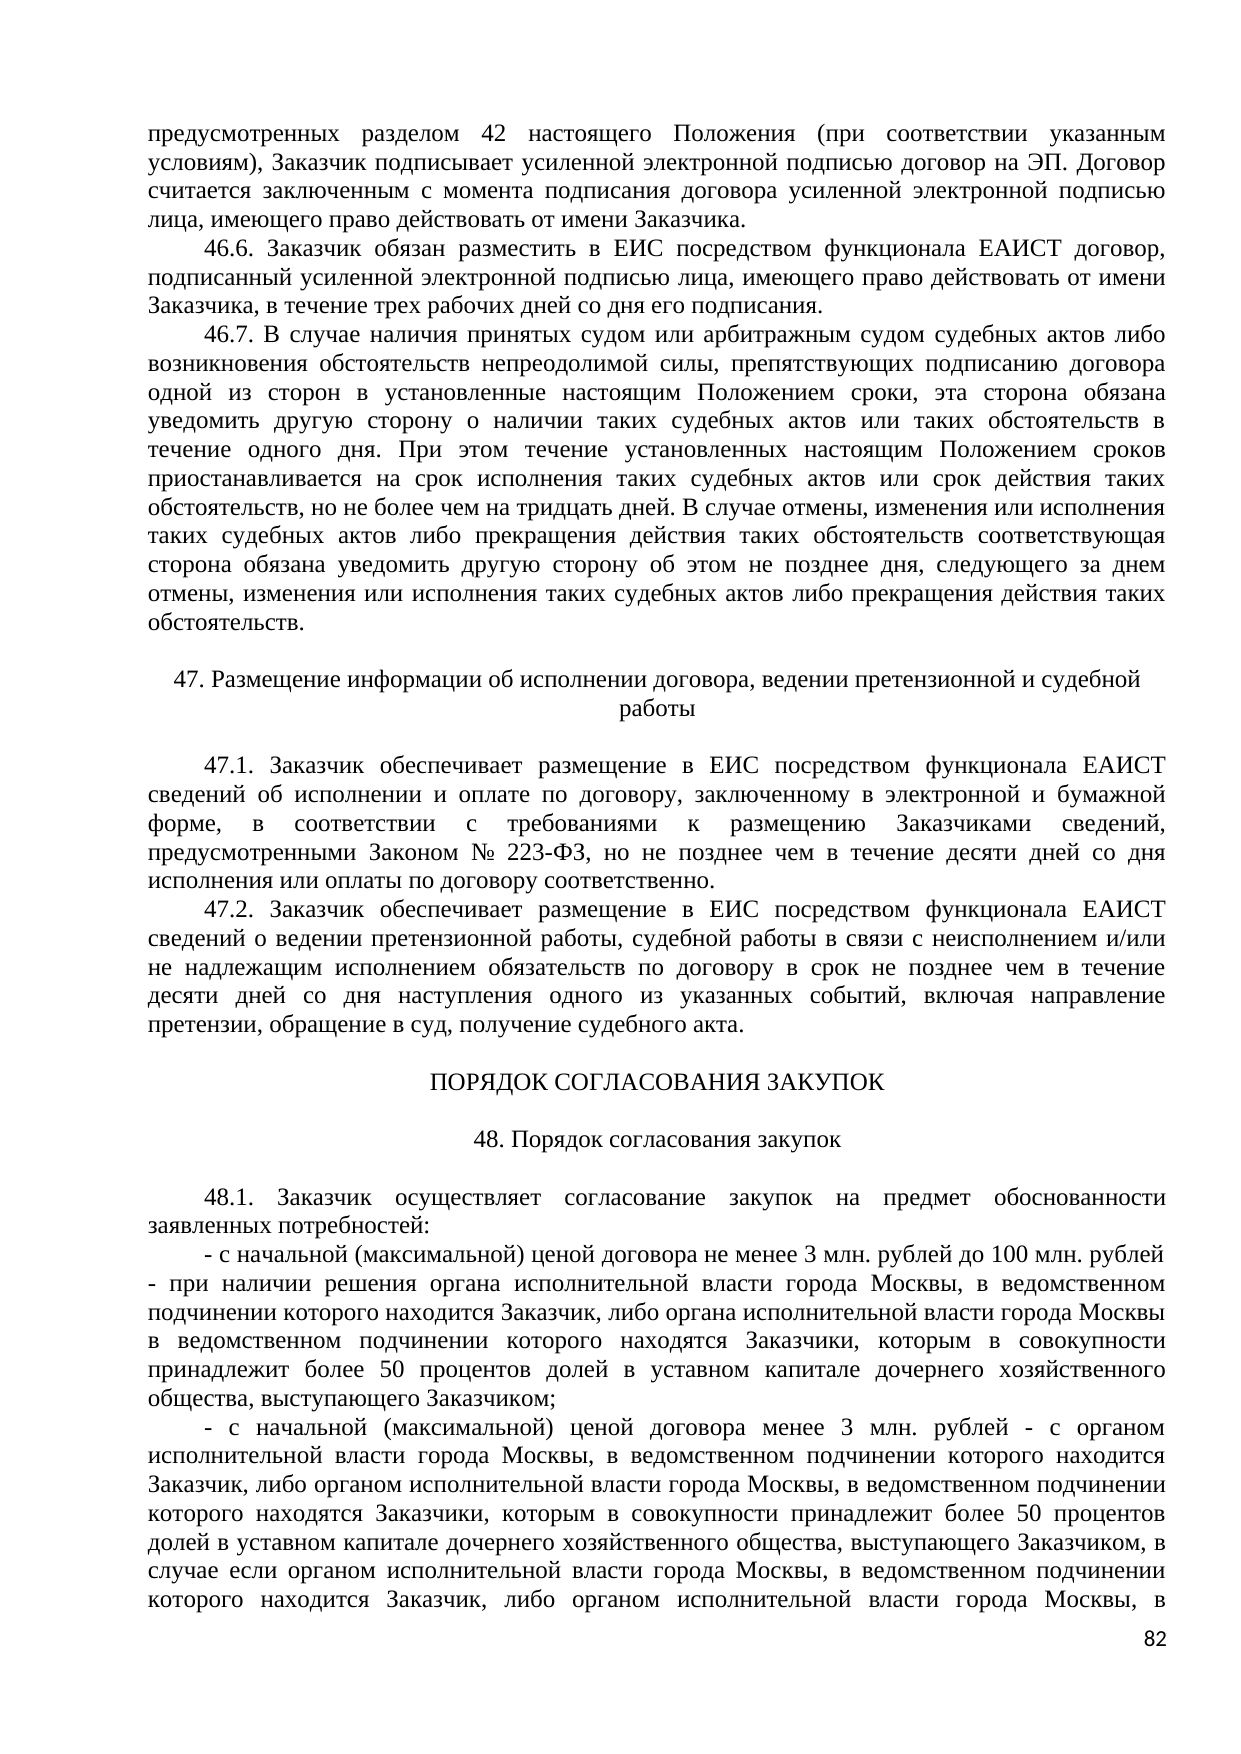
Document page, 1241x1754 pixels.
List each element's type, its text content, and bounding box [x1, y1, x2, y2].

subtitle 47. Размещение информации об исполнении договора, ведении претензионной и судебной работы [148, 664, 1167, 722]
text 48.1. Заказчик осуществляет согласование закупок на предмет обоснованности заявленных потребностей: [148, 1182, 1167, 1239]
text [148, 118, 1167, 233]
subtitle ПОРЯДОК СОГЛАСОВАНИЯ ЗАКУПОК [148, 1067, 1167, 1096]
text 47.1. Заказчик обеспечивает размещение в ЕИС посредством функционала ЕАИСТ сведений об исполнении и оплате по договору, заключенному в электронной и бумажной форме, в соответствии с требованиями к размещению Заказчиками сведений, предусмотренными Законом № 223-ФЗ, но не позднее чем в течение десяти дней со дня исполнения или оплаты по договору соответственно. [148, 751, 1167, 894]
text - с начальной (максимальной) ценой договора не менее 3 млн. рублей до 100 млн. рублей - при наличии решения органа исполнительной власти города Москвы, в ведомственном подчинении которого находится Заказчик, либо органа исполнительной власти города Москвы в ведомственном подчинении которого находятся Заказчики, которым в совокупности принадлежит более 50 процентов долей в уставном капитале дочернего хозяйственного общества, выступающего Заказчиком; [148, 1239, 1167, 1412]
text 47.2. Заказчик обеспечивает размещение в ЕИС посредством функционала ЕАИСТ сведений о ведении претензионной работы, судебной работы в связи с неисполнением и/или не надлежащим исполнением обязательств по договору в срок не позднее чем в течение десяти дней со дня наступления одного из указанных событий, включая направление претензии, обращение в суд, получение судебного акта. [148, 894, 1167, 1038]
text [148, 1412, 1167, 1613]
text 46.7. В случае наличия принятых судом или арбитражным судом судебных актов либо возникновения обстоятельств непреодолимой силы, препятствующих подписанию договора одной из сторон в установленные настоящим Положением сроки, эта сторона обязана уведомить другую сторону о наличии таких судебных актов или таких обстоятельств в течение одного дня. При этом течение установленных настоящим Положением сроков приостанавливается на срок исполнения таких судебных актов или срок действия таких обстоятельств, но не более чем на тридцать дней. В случае отмены, изменения или исполнения таких судебных актов либо прекращения действия таких обстоятельств соответствующая сторона обязана уведомить другую сторону об этом не позднее дня, следующего за днем отмены, изменения или исполнения таких судебных актов либо прекращения действия таких обстоятельств. [148, 319, 1167, 636]
subtitle 48. Порядок согласования закупок [148, 1124, 1167, 1153]
text 46.6. Заказчик обязан разместить в ЕИС посредством функционала ЕАИСТ договор, подписанный усиленной электронной подписью лица, имеющего право действовать от имени Заказчика, в течение трех рабочих дней со дня его подписания. [148, 233, 1167, 319]
